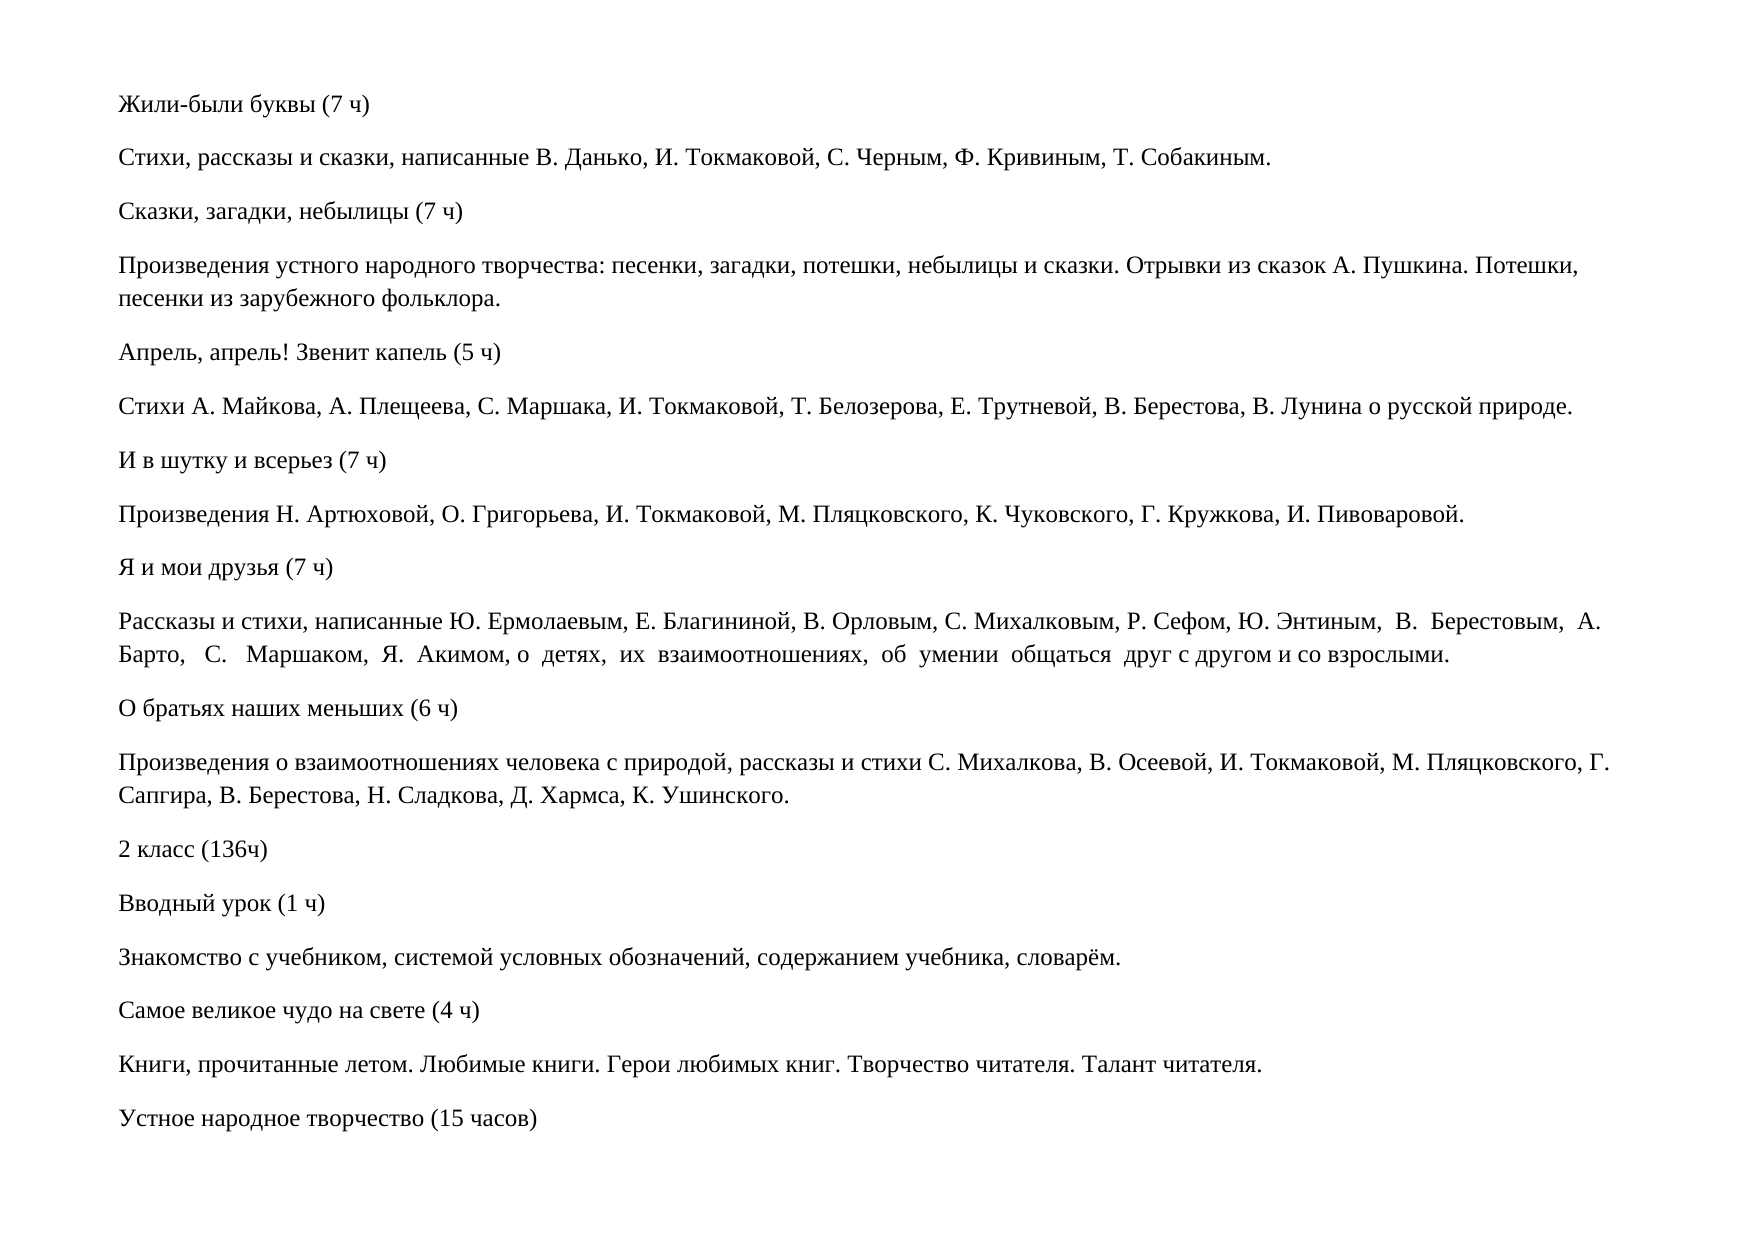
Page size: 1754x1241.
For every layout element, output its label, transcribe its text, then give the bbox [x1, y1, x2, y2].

text Апрель, апрель! Звенит капель (5 ч) [118, 337, 1636, 366]
text Рассказы и стихи, написанные Ю. Ермолаевым, Е. Благининой, В. Орловым, С. Михалковым, Р. Сефом, Ю. Энтиным, В. Берестовым, А. Барто, С. Маршаком, Я. Акимом, о детях, их взаимоотношениях, об умении общаться друг с другом и со взрослыми. [118, 606, 1636, 668]
text Стихи, рассказы и сказки, написанные В. Данько, И. Токмаковой, С. Черным, Ф. Кривиным, Т. Собакиным. [118, 142, 1636, 171]
text Знакомство с учебником, системой условных обозначений, содержанием учебника, словарём. [118, 942, 1636, 970]
text Произведения Н. Артюховой, О. Григорьева, И. Токмаковой, М. Пляцковского, К. Чуковского, Г. Кружкова, И. Пивоваровой. [118, 499, 1636, 527]
text Я и мои друзья (7 ч) [118, 552, 1636, 581]
text О братьях наших меньших (6 ч) [118, 693, 1636, 722]
text Самое великое чудо на свете (4 ч) [118, 996, 1636, 1024]
text Стихи А. Майкова, А. Плещеева, С. Маршака, И. Токмаковой, Т. Белозерова, Е. Трутневой, В. Берестова, В. Лунина о русской природе. [118, 391, 1636, 420]
text Вводный урок (1 ч) [118, 888, 1636, 917]
text Произведения о взаимоотношениях человека с природой, рассказы и стихи С. Михалкова, В. Осеевой, И. Токмаковой, М. Пляцковского, Г. Сапгира, В. Берестова, Н. Сладкова, Д. Хармса, К. Ушинского. [118, 747, 1636, 809]
text И в шутку и всерьез (7 ч) [118, 445, 1636, 473]
text Жили-были буквы (7 ч) [118, 89, 1636, 117]
text Произведения устного народного творчества: песенки, загадки, потешки, небылицы и сказки. Отрывки из сказок А. Пушкина. Потешки, песенки из зарубежного фольклора. [118, 250, 1636, 312]
text 2 класс (136ч) [118, 834, 1636, 863]
text Устное народное творчество (15 часов) [118, 1103, 1636, 1132]
text Сказки, загадки, небылицы (7 ч) [118, 196, 1636, 225]
text Книги, прочитанные летом. Любимые книги. Герои любимых книг. Творчество читателя. Талант читателя. [118, 1049, 1636, 1078]
